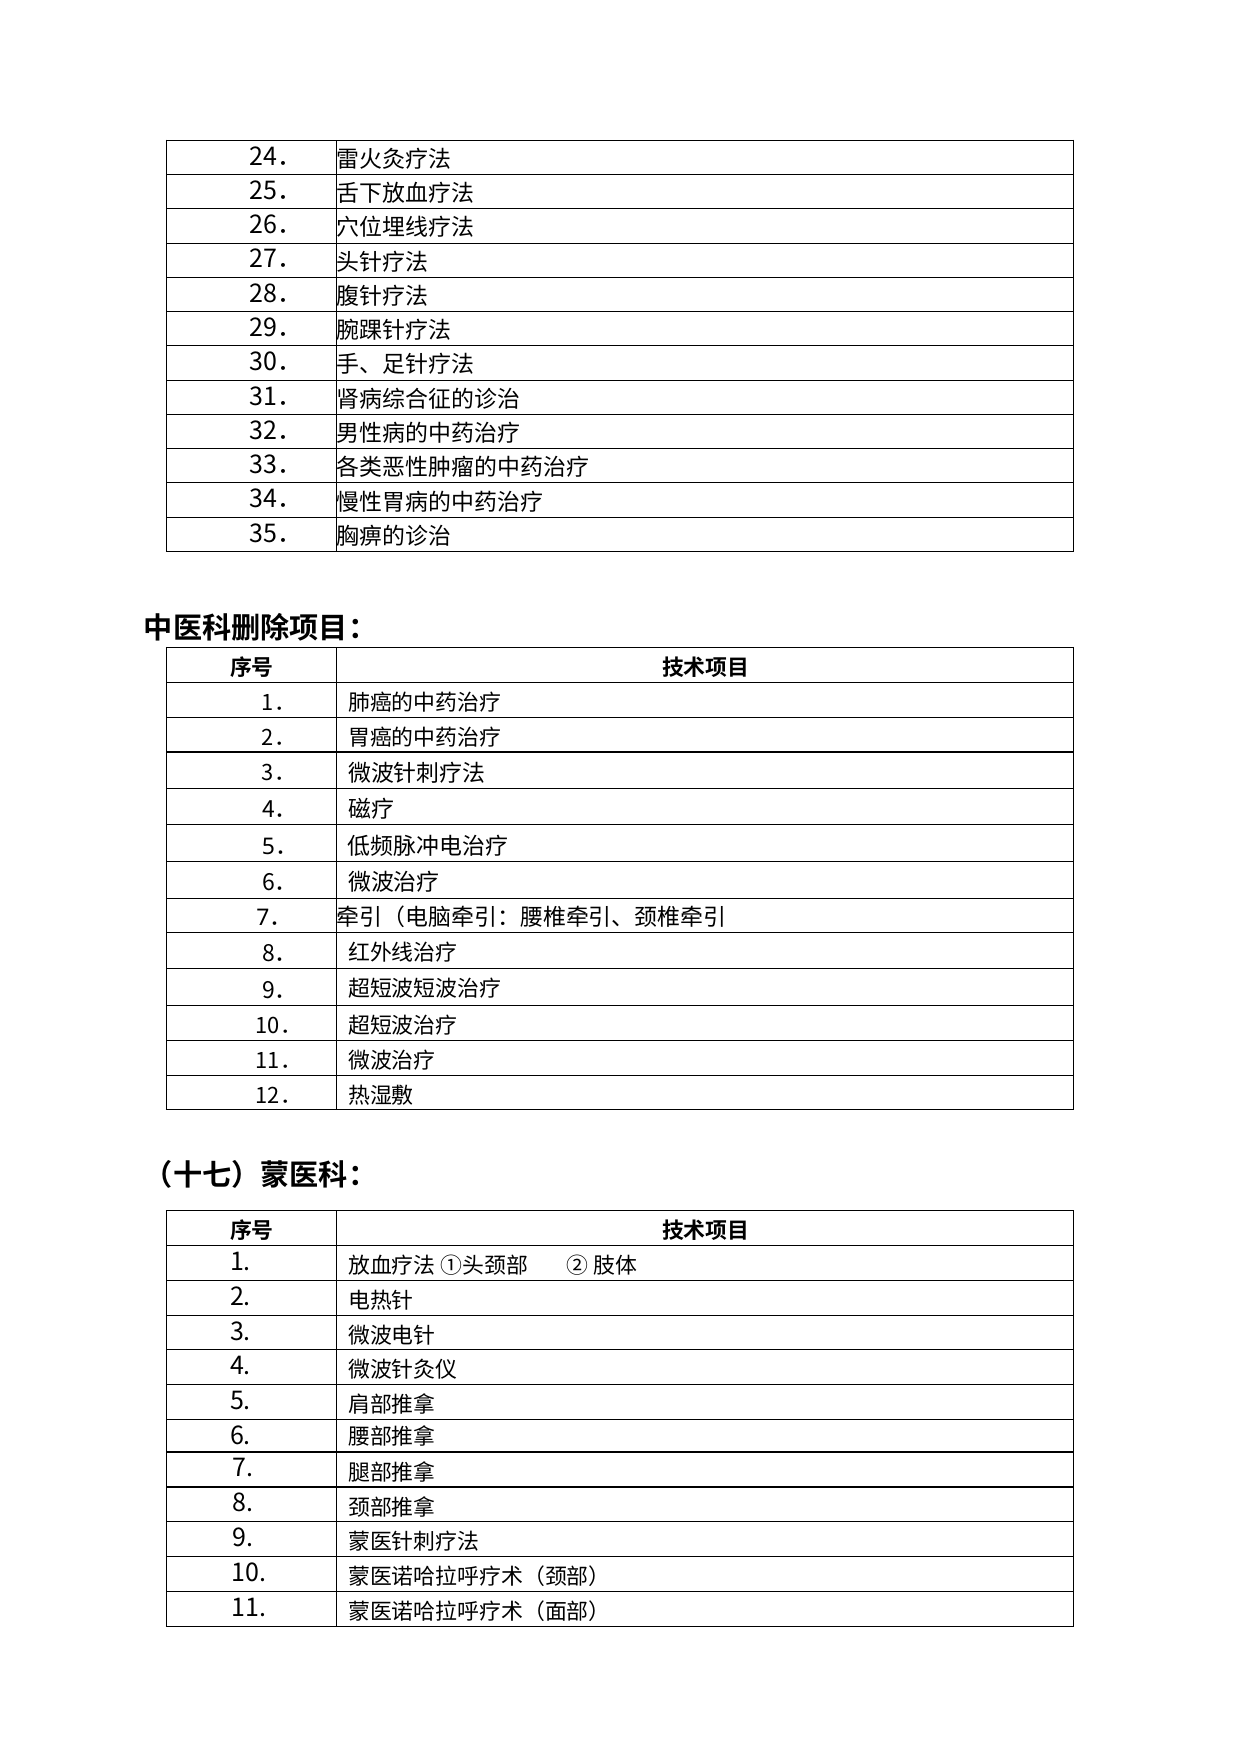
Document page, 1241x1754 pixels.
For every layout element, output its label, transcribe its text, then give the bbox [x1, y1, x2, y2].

table_cell 35． [167, 518, 336, 551]
table_cell 牵引（电脑牵引：腰椎牵引、颈椎牵引 [337, 899, 1073, 932]
table_cell [167, 862, 336, 897]
table_cell [167, 1041, 336, 1074]
table_cell 2. [167, 1281, 336, 1314]
table_cell [167, 683, 336, 717]
table_cell 电热针 [337, 1281, 1073, 1314]
table_cell 慢性胃病的中药治疗 [337, 483, 1073, 517]
table_cell 手、足针疗法 [337, 346, 1073, 379]
table_cell 超短波短波治疗 [337, 969, 1073, 1005]
table_cell 9. [167, 1522, 336, 1556]
table_cell 头针疗法 [337, 244, 1073, 277]
table_cell [167, 1076, 336, 1109]
table_cell 腿部推拿 [337, 1453, 1073, 1486]
table_cell 微波电针 [337, 1316, 1073, 1349]
table_cell [167, 933, 336, 968]
table_cell 10. [167, 1557, 336, 1591]
table_header 技术项目 [337, 648, 1073, 682]
table_cell 男性病的中药治疗 [337, 415, 1073, 448]
table_cell 蒙医针刺疗法 [337, 1522, 1073, 1556]
table_cell [167, 718, 336, 751]
table_cell 腹针疗法 [337, 278, 1073, 311]
table_cell 34． [167, 483, 336, 517]
table_cell 蒙医诺哈拉呼疗术（颈部） [337, 1557, 1073, 1591]
table_cell 27． [167, 244, 336, 277]
table_cell 穴位埋线疗法 [337, 209, 1073, 242]
table_cell 红外线治疗 [337, 933, 1073, 968]
table_cell 低频脉冲电治疗 [337, 825, 1073, 861]
table_header 序号 [167, 648, 336, 682]
table_cell 肩部推拿 [337, 1385, 1073, 1419]
table_cell 舌下放血疗法 [337, 175, 1073, 208]
table_cell 雷火灸疗法 [337, 141, 1073, 174]
table_cell 超短波治疗 [337, 1006, 1073, 1039]
table_cell 肾病综合征的诊治 [337, 381, 1073, 414]
table_cell 31． [167, 381, 336, 414]
table_cell 蒙医诺哈拉呼疗术（面部） [337, 1592, 1073, 1626]
table_cell 6. [167, 1420, 336, 1451]
table_cell 微波针刺疗法 [337, 753, 1073, 788]
table_cell 8. [167, 1488, 336, 1521]
text 中医科删除项目： [144, 604, 1109, 647]
table_cell 3. [167, 1316, 336, 1349]
table_cell 26． [167, 209, 336, 242]
table_cell 胸痹的诊治 [337, 518, 1073, 551]
table_cell [167, 753, 336, 788]
table_cell [167, 1006, 336, 1039]
table_cell 7. [167, 1453, 336, 1486]
table_cell 32． [167, 415, 336, 448]
table_cell 1. [167, 1246, 336, 1280]
table_cell 29． [167, 312, 336, 345]
table_cell 颈部推拿 [337, 1488, 1073, 1521]
table_cell 热湿敷 [337, 1076, 1073, 1109]
table_cell 5. [167, 1385, 336, 1419]
table_cell 4. [167, 1350, 336, 1384]
table_cell 微波针灸仪 [337, 1350, 1073, 1384]
table_cell 胃癌的中药治疗 [337, 718, 1073, 751]
table_cell 11. [167, 1592, 336, 1626]
table_cell 微波治疗 [337, 1041, 1073, 1074]
table_header 技术项目 [337, 1211, 1073, 1245]
table_cell [167, 899, 336, 932]
table_cell 28． [167, 278, 336, 311]
table_cell [167, 825, 336, 861]
table_cell 33． [167, 449, 336, 482]
table_cell 放血疗法 ①头颈部 ②肢体 [337, 1246, 1073, 1280]
table_cell 30． [167, 346, 336, 379]
table_cell 24． [167, 141, 336, 174]
table_cell 肺癌的中药治疗 [337, 683, 1073, 717]
table_cell [167, 789, 336, 824]
table_header 序号 [167, 1211, 336, 1245]
text （十七）蒙医科： [144, 1152, 1109, 1194]
table_cell 磁疗 [337, 789, 1073, 824]
table_cell [167, 969, 336, 1005]
table_cell 25． [167, 175, 336, 208]
table_cell 腰部推拿 [337, 1420, 1073, 1451]
table_cell 微波治疗 [337, 862, 1073, 897]
table_cell 腕踝针疗法 [337, 312, 1073, 345]
table_cell 各类恶性肿瘤的中药治疗 [337, 449, 1073, 482]
